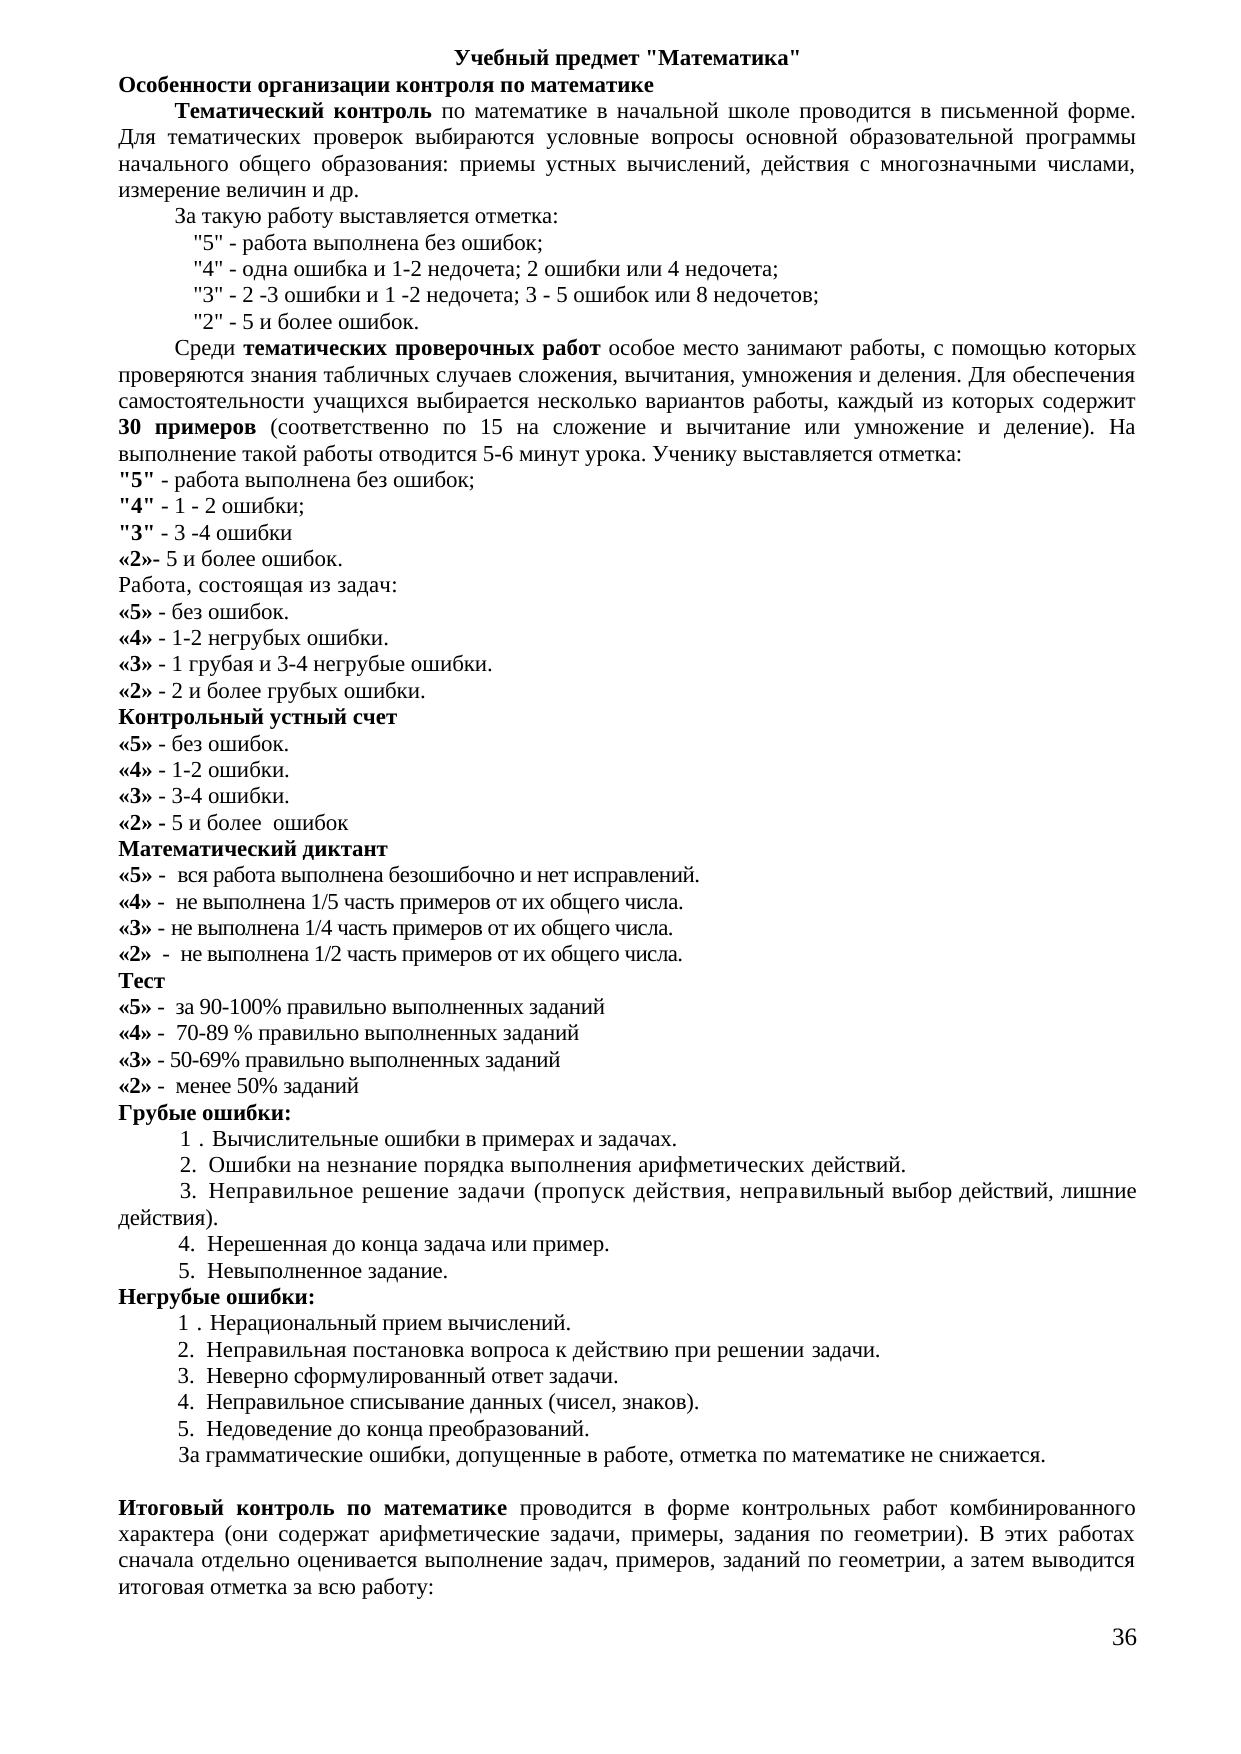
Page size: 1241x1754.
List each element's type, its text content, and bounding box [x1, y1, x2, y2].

text «5» - без ошибок. [118, 729, 1137, 756]
text Грубые ошибки: [118, 1098, 1137, 1125]
text Итоговый контроль по математике проводится в форме контрольных работ комбинированного характера (они содержат арифметические задачи, примеры, задания по геометрии). В этих работах сначала отдельно оценивается выполнение задач, примеров, заданий по геометрии, а затем выводится итоговая отметка за всю работу: [118, 1494, 1137, 1599]
text «4» - 70-89 % правильно выполненных заданий [118, 1019, 1137, 1046]
text "4" - одна ошибка и 1-2 недочета; 2 ошибки или 4 недочета; [193, 255, 1137, 282]
text Учебный предмет "Математика" [118, 44, 1137, 71]
text 2. Неправильная постановка вопроса к действию при решении задачи. [119, 1336, 1137, 1362]
text «5» - без ошибок. [118, 598, 1137, 624]
text За грамматические ошибки, допущенные в работе, отметка по математике не снижается. [119, 1441, 1136, 1467]
text "2" - 5 и более ошибок. [193, 308, 1137, 334]
text «2» - не выполнена 1/2 часть примеров от их общего числа. [118, 940, 843, 967]
text 2. Ошибки на незнание порядка выполнения арифметических действий. [118, 1151, 1137, 1178]
text «5» - за 90-100% правильно выполненных заданий [118, 993, 1137, 1019]
text «3» - 1 грубая и 3-4 негрубые ошибки. [118, 651, 1137, 677]
text «4» - не выполнена 1/5 часть примеров от их общего числа. [118, 888, 885, 914]
text "3" - 2 -3 ошибки и 1 -2 недочета; 3 - 5 ошибок или 8 недочетов; [193, 282, 1137, 308]
text 1.Вычислительные ошибки в примерах и задачах. [118, 1125, 1137, 1151]
text Контрольный устный счет [118, 703, 1137, 729]
text 3. Неверно сформулированный ответ задачи. [177, 1362, 1137, 1388]
text «3» - не выполнена 1/4 часть примеров от их общего числа. [118, 914, 885, 940]
text Тематический контроль по математике в начальной школе проводится в письменной форме. Для тематических проверок выбираются условные вопросы основной образовательной программы начального общего образования: приемы устных вычислений, действия с многозначными числами, измерение величин и др. [118, 97, 1137, 202]
text «4» - 1-2 негрубых ошибки. [118, 624, 1137, 651]
text Среди тематических проверочных работ особое место занимают работы, с помощью которых проверяются знания табличных случаев сложения, вычитания, умножения и деления. Для обеспечения самостоятельности учащихся выбирается несколько вариантов работы, каждый из которых содержит 30 примеров (соответственно по 15 на сложение и вычитание или умножение и деление). На выполнение такой работы отводится 5-6 минут урока. Ученику выставляется отметка: [118, 334, 1137, 466]
text «2»- 5 и более ошибок. [118, 545, 1137, 571]
text "3" - 3 -4 ошибки [118, 519, 1137, 545]
text «3» - 50-69% правильно выполненных заданий [118, 1046, 1137, 1072]
text Особенности организации контроля по математике [118, 71, 1137, 97]
text Математический диктант [118, 835, 1137, 861]
text «2» - 2 и более грубых ошибки. [118, 677, 1137, 703]
text За такую работу выставляется отметка: [118, 202, 1137, 229]
text 3. Неправильное решение задачи (пропуск действия, неправильный выбор действий, лишние действия). [118, 1178, 1137, 1230]
text «4» - 1-2 ошибки. [118, 756, 1137, 782]
text «2» - 5 и более ошибок [118, 809, 1137, 835]
text 4. Нерешенная до конца задача или пример. [178, 1230, 1137, 1257]
text 4. Неправильное списывание данных (чисел, знаков). [177, 1388, 1137, 1415]
text "5" - работа выполнена без ошибок; [118, 466, 1137, 492]
text «2» - менее 50% заданий [118, 1072, 1137, 1098]
text Негрубые ошибки: [118, 1283, 1137, 1309]
text «5» - вся работа выполнена безошибочно и нет исправлений. [118, 861, 1141, 888]
text 1.Нерациональный прием вычислений. [177, 1309, 1137, 1336]
text Работа, состоящая из задач: [118, 571, 1137, 598]
text "4" - 1 - 2 ошибки; [118, 492, 1137, 519]
text 5. Недоведение до конца преобразований. [177, 1415, 1137, 1441]
text "5" - работа выполнена без ошибок; [193, 229, 1137, 255]
text 5. Невыполненное задание. [178, 1257, 1137, 1283]
text «3» - 3-4 ошибки. [118, 782, 1137, 809]
text Тест [118, 967, 1137, 993]
